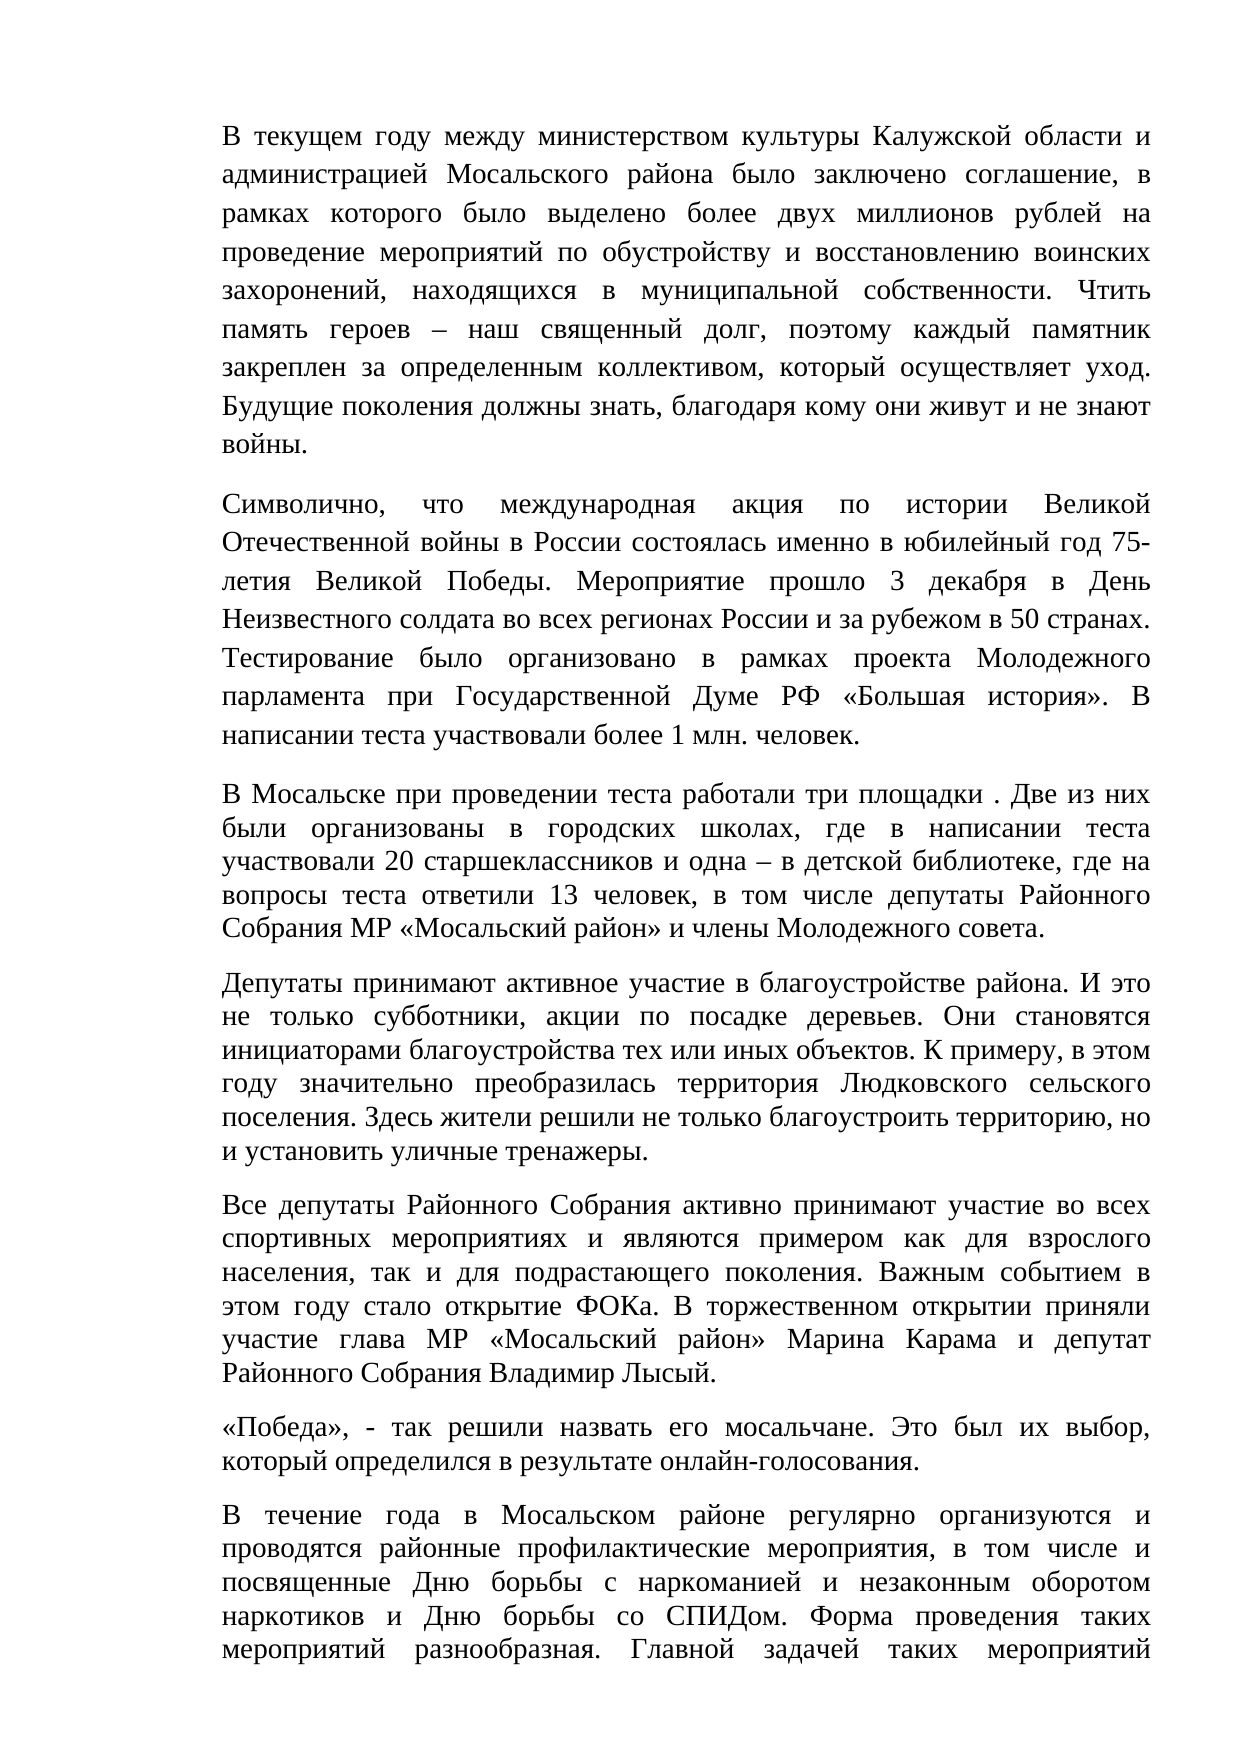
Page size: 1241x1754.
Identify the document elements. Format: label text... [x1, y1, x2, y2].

text В текущем году между министерством культуры Калужской области и администрацией Мосальского района было заключено соглашение, в рамках которого было выделено более двух миллионов рублей на проведение мероприятий по обустройству и восстановлению воинских захоронений, находящихся в муниципальной собственности. Чтить память героев – наш священный долг, поэтому каждый памятник закреплен за определенным коллективом, который осуществляет уход. Будущие поколения должны знать, благодаря кому они живут и не знают войны. [222, 118, 1152, 460]
text Символично, что международная акция по истории Великой Отечественной войны в России состоялась именно в юбилейный год 75-летия Великой Победы. Мероприятие прошло 3 декабря в День Неизвестного солдата во всех регионах России и за рубежом в 50 странах. Тестирование было организовано в рамках проекта Молодежного парламента при Государственной Думе РФ «Большая история». В написании теста участвовали более 1 млн. человек. [222, 486, 1152, 751]
text «Победа», - так решили назвать его мосальчане. Это был их выбор, который определился в результате онлайн-голосования. [222, 1409, 1152, 1476]
text Депутаты принимают активное участие в благоустройстве района. И это не только субботники, акции по посадке деревьев. Они становятся инициаторами благоустройства тех или иных объектов. К примеру, в этом году значительно преобразилась территория Людковского сельского поселения. Здесь жители решили не только благоустроить территорию, но и установить уличные тренажеры. [222, 965, 1152, 1166]
text Все депутаты Районного Собрания активно принимают участие во всех спортивных мероприятиях и являются примером как для взрослого населения, так и для подрастающего поколения. Важным событием в этом году стало открытие ФОКа. В торжественном открытии приняли участие глава МР «Мосальский район» Марина Карама и депутат Районного Собрания Владимир Лысый. [222, 1187, 1152, 1388]
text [222, 1497, 1152, 1665]
text В Мосальске при проведении теста работали три площадки . Две из них были организованы в городских школах, где в написании теста участвовали 20 старшеклассников и одна – в детской библиотеке, где на вопросы теста ответили 13 человек, в том числе депутаты Районного Собрания МР «Мосальский район» и члены Молодежного совета. [222, 776, 1152, 944]
